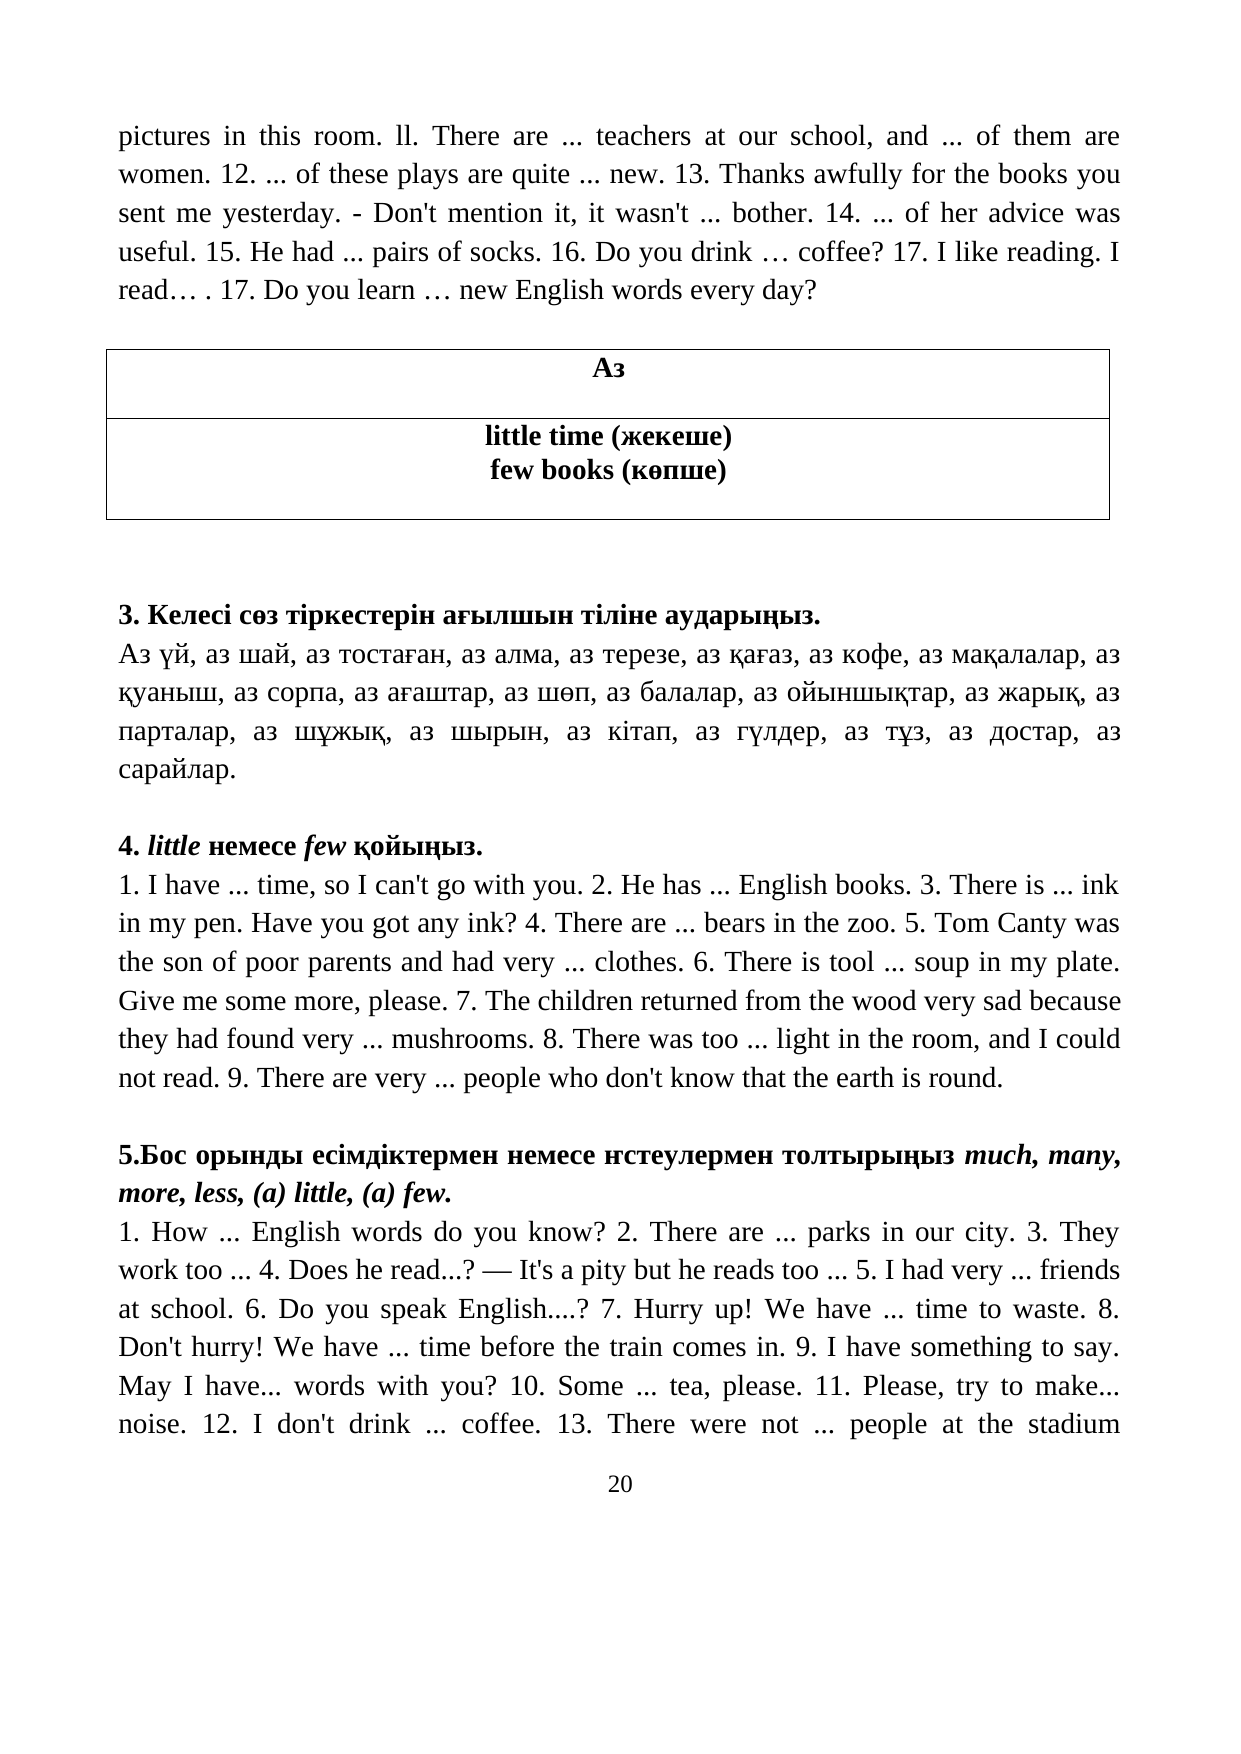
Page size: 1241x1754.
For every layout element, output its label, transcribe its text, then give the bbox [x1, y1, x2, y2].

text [118, 118, 1122, 306]
table_header Аз [107, 350, 1109, 417]
text Аз үй, аз шай, аз тостаған, аз алма, аз терезе, аз қағаз, аз кофе, аз мақалалар, аз қуаныш, аз сорпа, аз ағаштар, аз шөп, аз балалар, аз ойыншықтар, аз жарық, аз парталар, аз шұжық, аз шырын, аз кітап, аз гүлдер, аз тұз, аз достар, аз сарайлар. [118, 636, 1122, 785]
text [118, 1214, 1122, 1440]
table_cell little time (жекеше) few books (көпше) [107, 419, 1109, 519]
text 3. Келесі сөз тіркестерін ағылшын тіліне аударыңыз. [118, 597, 1122, 631]
text 1. I have ... time, so I can't go with you. 2. He has ... English books. 3. There is ... ink in my pen. Have you got any ink? 4. There are ... bears in the zoo. 5. Tom Canty was the son of poor parents and had very ... clothes. 6. There is tool ... soup in my plate. Give me some more, please. 7. The children returned from the wood very sad because they had found very ... mushrooms. 8. There was too ... light in the room, and I could not read. 9. There are very ... people who don't know that the earth is round. [118, 867, 1122, 1093]
text 4. little немесе few қойыңыз. [118, 828, 1122, 862]
text 5.Бос орынды есімдіктермен немесе ҥстеулермен толтырыңыз much, many, more, less, (a) little, (a) few. [118, 1137, 1122, 1209]
